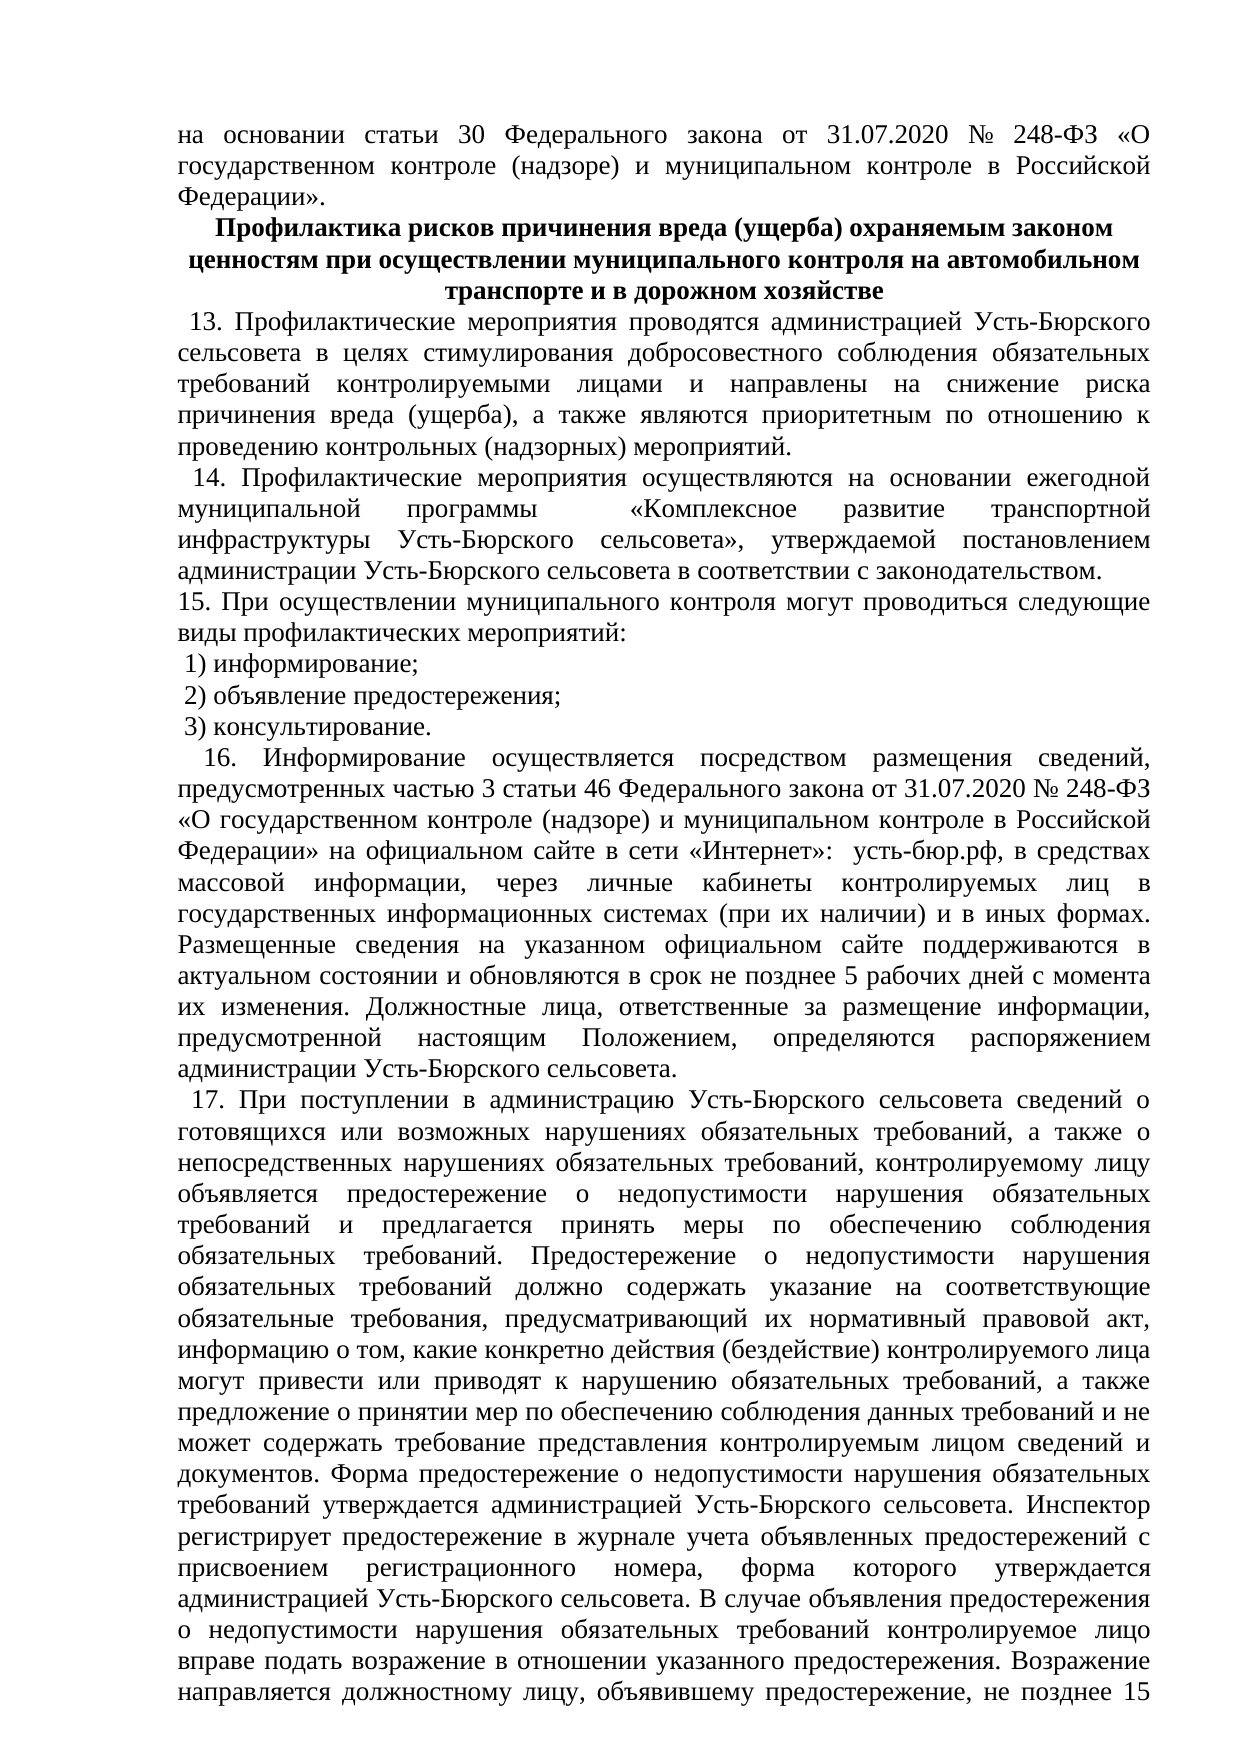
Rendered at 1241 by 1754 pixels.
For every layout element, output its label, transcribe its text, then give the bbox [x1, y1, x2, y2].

text 13. Профилактические мероприятия проводятся администрацией Усть-Бюрского сельсовета в целях стимулирования добросовестного соблюдения обязательных требований контролируемыми лицами и направлены на снижение риска причинения вреда (ущерба), а также являются приоритетным по отношению к проведению контрольных (надзорных) мероприятий. [177, 305, 1152, 461]
text 14. Профилактические мероприятия осуществляются на основании ежегодной муниципальной программы «Комплексное развитие транспортной инфраструктуры Усть-Бюрского сельсовета», утверждаемой постановлением администрации Усть-Бюрского сельсовета в соответствии с законодательством. [177, 461, 1152, 585]
text 1) информирование; [177, 648, 1152, 679]
text Профилактика рисков причинения вреда (ущерба) охраняемым законом ценностям при осуществлении муниципального контроля на автомобильном транспорте и в дорожном хозяйстве [177, 212, 1152, 305]
text 16. Информирование осуществляется посредством размещения сведений, предусмотренных частью 3 статьи 46 Федерального закона от 31.07.2020 № 248-ФЗ «О государственном контроле (надзоре) и муниципальном контроле в Российской Федерации» на официальном сайте в сети «Интернет»: усть-бюр.рф, в средствах массовой информации, через личные кабинеты контролируемых лиц в государственных информационных системах (при их наличии) и в иных формах. Размещенные сведения на указанном официальном сайте поддерживаются в актуальном состоянии и обновляются в срок не позднее 5 рабочих дней с момента их изменения. Должностные лица, ответственные за размещение информации, предусмотренной настоящим Положением, определяются распоряжением администрации Усть-Бюрского сельсовета. [177, 741, 1152, 1084]
text 2) объявление предостережения; [177, 679, 1152, 710]
text 3) консультирование. [177, 710, 1152, 741]
text 15. При осуществлении муниципального контроля могут проводиться следующие виды профилактических мероприятий: [177, 585, 1152, 648]
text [177, 1084, 1152, 1707]
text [177, 118, 1152, 212]
